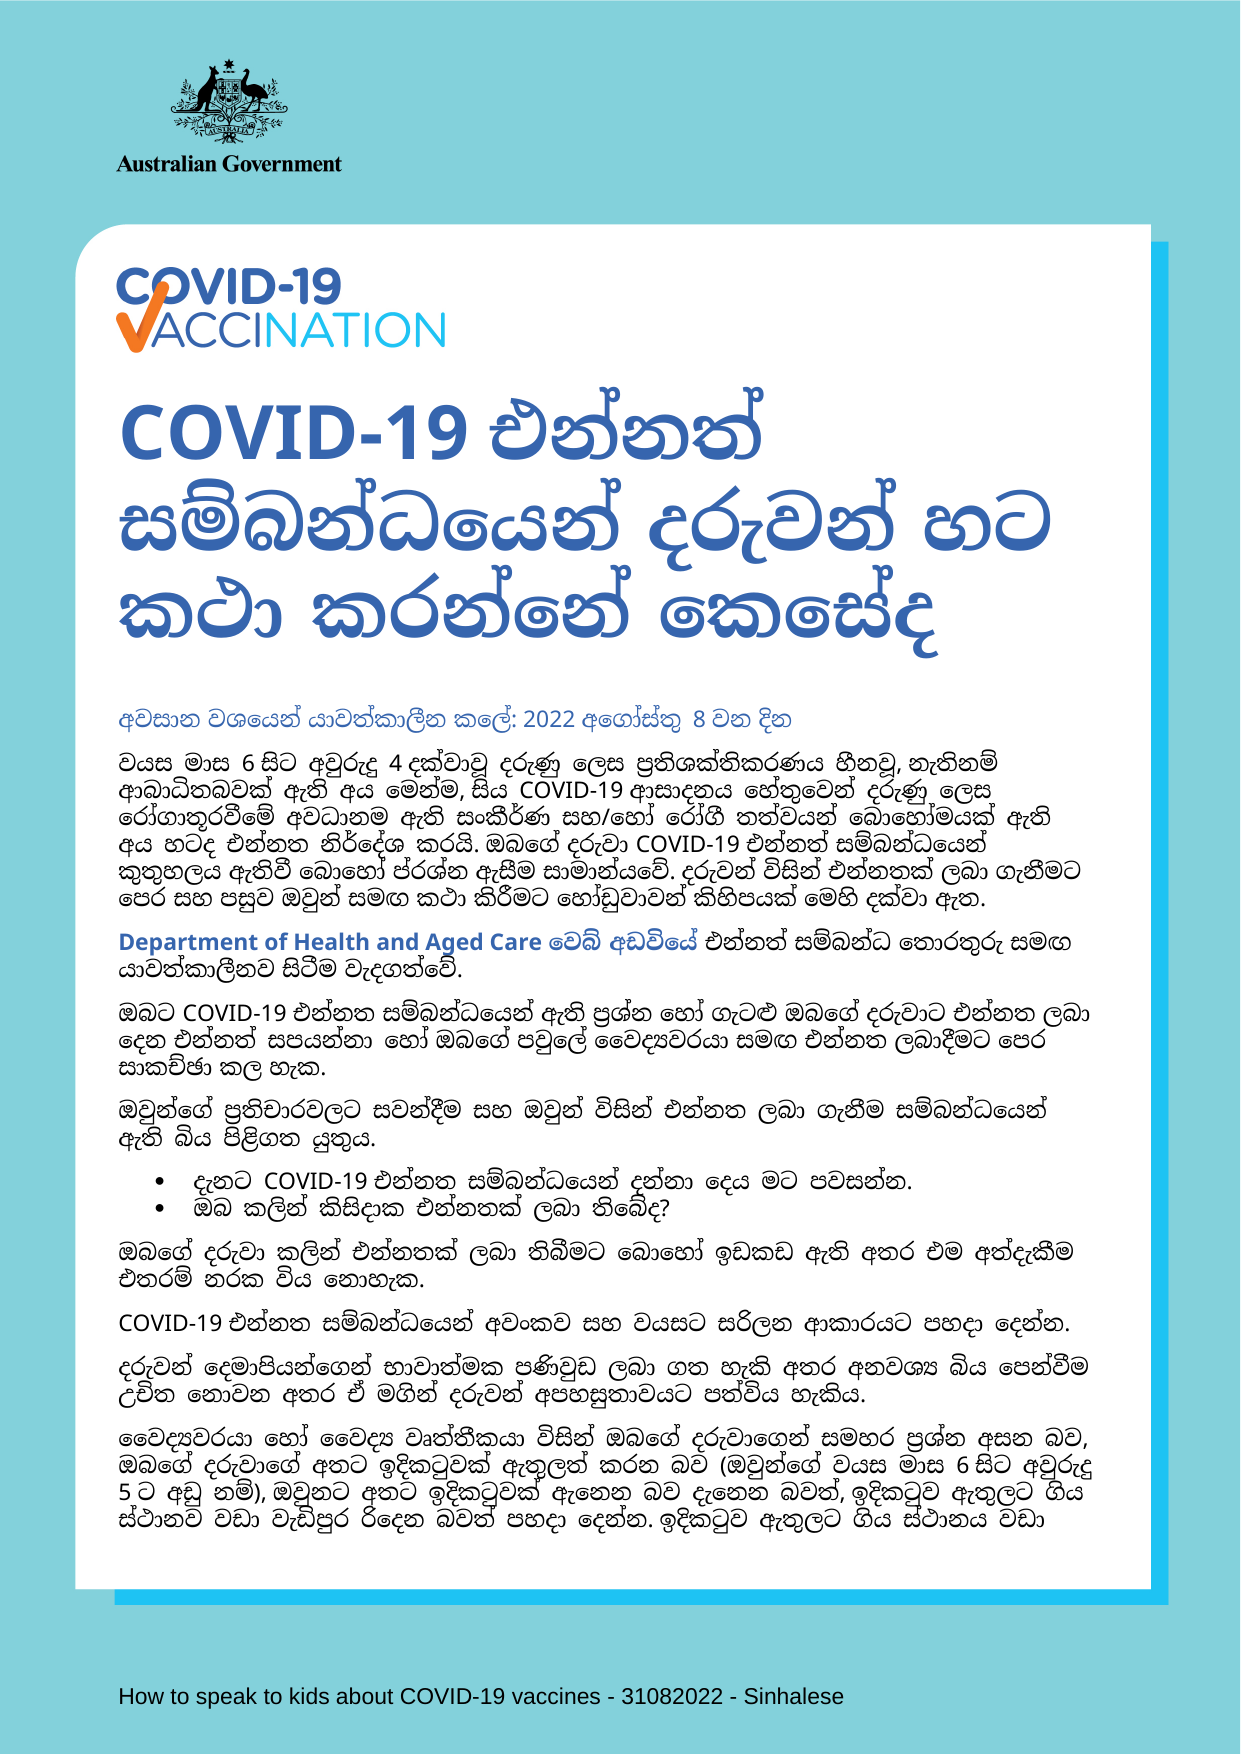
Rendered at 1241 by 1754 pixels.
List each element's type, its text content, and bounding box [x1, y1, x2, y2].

subtitle COVID-19 එන්නත් සම්බන්ධයෙන් දරුවන් හට කථා කරන්නේ කෙසේද [118, 379, 1093, 656]
text ඔවුන්ගේ ප්‍රතිචාරවලට සවන්දීම සහ ඔවුන් විසින් එන්නත ලබා ගැනීම සම්බන්ධයෙන් ඇති බිය පිළිගත යුතුය. [118, 1097, 1093, 1151]
text ඔබගේ දරුවා කලින් එන්නතක් ලබා තිබීමට බොහෝ ඉඩකඩ ඇති අතර එම අත්දැකීම එතරම් නරක විය නොහැක. [118, 1239, 1093, 1293]
text Department of Health and Aged Care වෙබ් අඩවියේ එන්නත් සම්බන්ධ තොරතුරු සමඟ යාවත්කාලීනව සිටීම වැදගත්වේ. [118, 928, 1093, 983]
list දැනට COVID-19 එන්නත සම්බන්ධයෙන් දන්නා දෙය මට පවසන්න. [156, 1168, 1093, 1195]
text COVID-19 එන්නත සම්බන්ධයෙන් අවංකව සහ වයසට සරිලන ආකාරයට පහදා දෙන්න. [118, 1310, 1093, 1337]
picture [0, 0, 1241, 1754]
text අවසාන වශයෙන් යාවත්කාලීන කලේ: 2022 අගෝස්තු 8 වන දින [118, 706, 506, 733]
list ඔබ කලින් කිසිදාක එන්නතක් ලබා තිබේද? [156, 1195, 1093, 1222]
text අවසාන වශයෙන් යාවත්කාලීන කලේ: 2022 අගෝස්තු 8 වන දින [494, 706, 1093, 733]
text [118, 1424, 1093, 1533]
text දරුවන් දෙමාපියන්ගෙන් භාවාත්මක පණිවුඩ ලබා ගත හැකි අතර අනවශ්‍ය බිය පෙන්වීම උචිත නොවන අතර ඒ මගින් දරුවන් අපහසුතාවයට පත්විය හැකිය. [118, 1353, 1093, 1408]
text ඔබට COVID-19 එන්නත සම්බන්ධයෙන් ඇති ප්‍රශ්න හෝ ගැටළු ඔබගේ දරුවාට එන්නත ලබා දෙන එන්නත් සපයන්නා හෝ ඔබගේ පවුලේ වෛද්‍යවරයා සමඟ එන්නත ලබාදීමට පෙර සාකච්ඡා කල හැක. [118, 999, 1093, 1081]
text වයස මාස 6 සිට අවුරුදු 4 දක්වාවූ දරුණු ලෙස ප්‍රතිශක්තිකරණය හීනවූ, නැතිනම් ආබාධිතබවක් ඇති අය මෙන්ම, සිය COVID-19 ආසාදනය හේතුවෙන් දරුණු ලෙස රෝගාතූරවීමේ අවධානම ඇති සංකීර්ණ සහ/හෝ රෝගී තත්වයන් බොහෝමයක් ඇති අය හටද එන්නත නිර්දේශ කරයි. ඔබගේ දරුවා COVID-19 එන්නත් සම්බන්ධයෙන් කුතුහලය ඇතිවී බොහෝ ප්‍රශ්න ඇසීම සාමාන්‍යවේ. දරුවන් විසින් එන්නතක් ලබා ගැනීමට පෙර සහ පසුව ඔවුන් සමඟ කථා කිරීමට හෝඩුවාවන් කිහිපයක් මෙහි දක්වා ඇත. [118, 749, 1093, 912]
